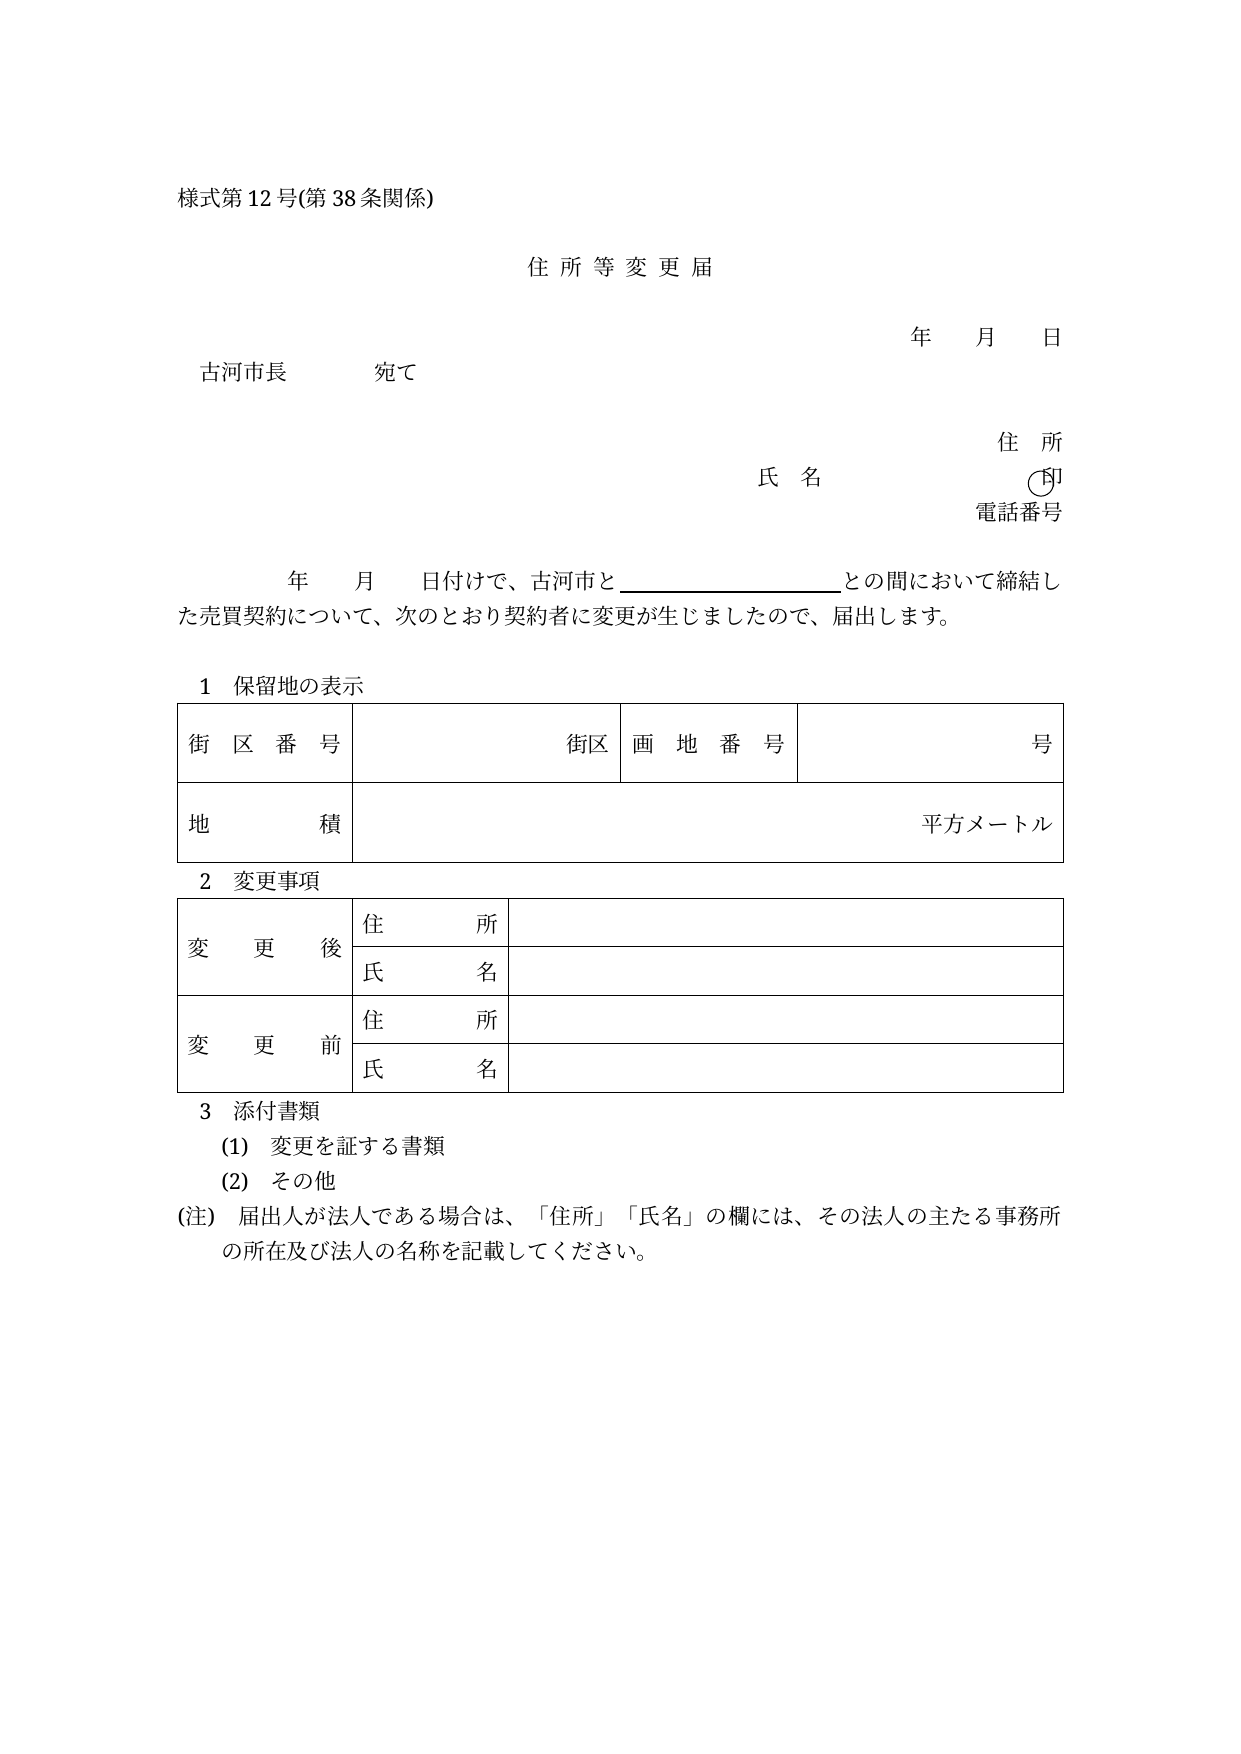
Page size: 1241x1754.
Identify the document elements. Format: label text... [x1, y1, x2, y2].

table_cell 氏名 [353, 1044, 508, 1092]
table_cell [509, 1044, 1063, 1092]
table_header 街区番号 [178, 704, 352, 782]
text 古河市長 宛て [177, 353, 1063, 388]
table_cell 住所 [353, 996, 508, 1043]
text (2) その他 [177, 1162, 1063, 1197]
table_cell [509, 947, 1063, 995]
text 住所等変更届 [177, 249, 1063, 284]
table_header 変更後 [178, 899, 352, 995]
text (注) 届出人が法人である場合は、「住所」「氏名」の欄には、その法人の主たる事務所の所在及び法人の名称を記載してください。 [177, 1197, 1063, 1267]
table_header [509, 899, 1063, 946]
table_cell [509, 996, 1063, 1043]
text 年 月 日付けで、古河市と との間において締結した売買契約について、次のとおり契約者に変更が生じましたので、届出します。 [177, 563, 1063, 633]
table_header 街区 [353, 704, 620, 782]
table_header 住所 [353, 899, 508, 946]
table_header 号 [798, 704, 1063, 782]
text 2 変更事項 [177, 863, 1063, 898]
table_cell 変更前 [178, 996, 352, 1092]
table_cell 地積 [178, 783, 352, 862]
text 3 添付書類 [177, 1093, 1063, 1127]
text 年 月 日 [177, 319, 1063, 353]
text 氏名 印 [177, 458, 1063, 493]
text 1 保留地の表示 [177, 668, 1063, 702]
text (1) 変更を証する書類 [177, 1127, 1063, 1162]
text 電話番号 [177, 493, 1063, 528]
table_header 画地番号 [621, 704, 797, 782]
text 住所 [177, 423, 1063, 458]
table_cell 平方メートル [353, 783, 1063, 862]
text 様式第12号(第38条関係) [177, 179, 1063, 214]
table_cell 氏名 [353, 947, 508, 995]
